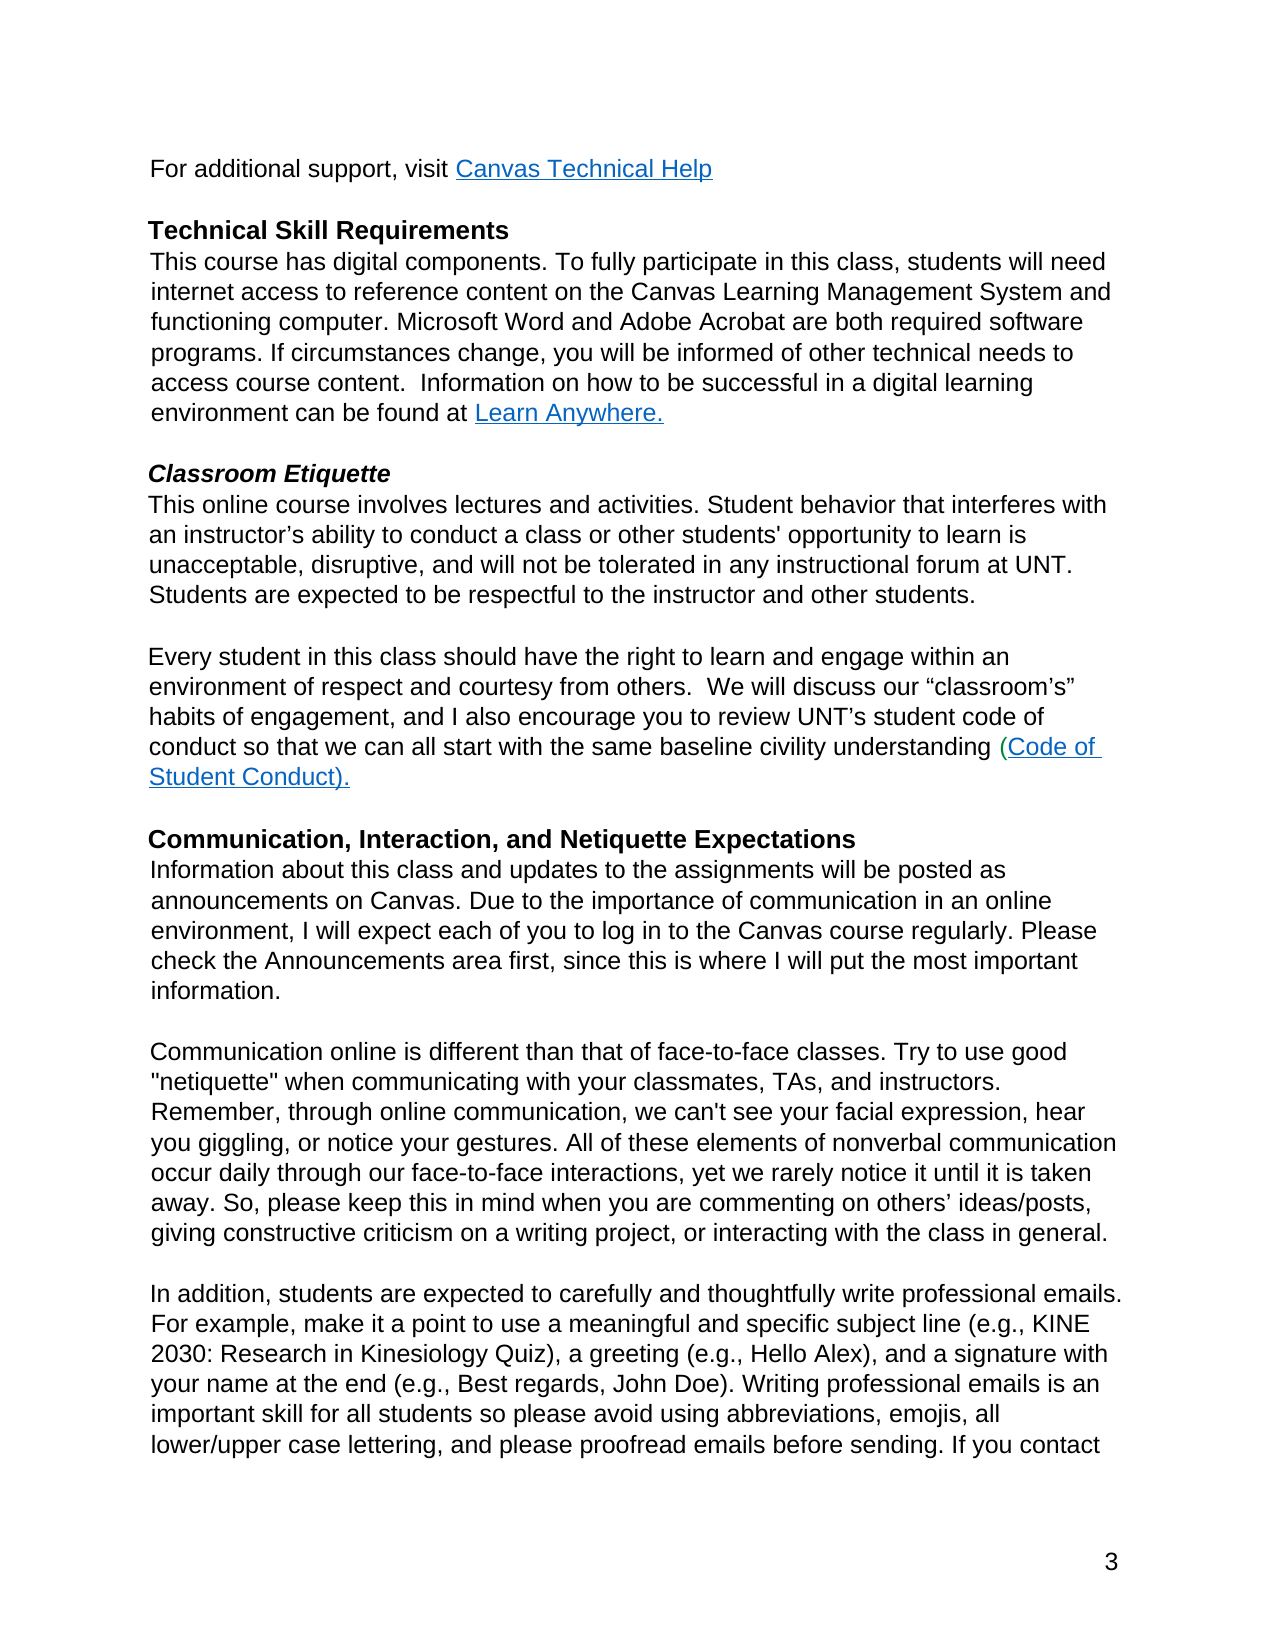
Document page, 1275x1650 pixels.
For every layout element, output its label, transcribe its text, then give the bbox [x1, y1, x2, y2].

text Every student in this class should have the right to learn and engage within an environment of respect and courtesy from others. We will discuss our “classroom’s” habits of engagement, and I also encourage you to review UNT’s student code of conduct so that we can all start with the same baseline civility understanding (Code of Student Conduct). [148, 642, 1125, 791]
text This online course involves lectures and activities. Student behavior that interferes with an instructor’s ability to conduct a class or other students' opportunity to learn is unacceptable, disruptive, and will not be tolerated in any instructional forum at UNT. Students are expected to be respectful to the instructor and other students. [148, 489, 1125, 609]
text Communication online is different than that of face-to-face classes. Try to use good "netiquette" when communicating with your classmates, TAs, and instructors. Remember, through online communication, we can't see your facial expression, hear you giggling, or notice your gestures. All of these elements of nonverbal communication occur daily through our face-to-face interactions, yet we rarely notice it until it is taken away. So, please keep this in mind when you are commenting on others’ ideas/posts, giving constructive criticism on a writing project, or interacting with the class in general. [149, 1037, 1125, 1247]
text For additional support, visit Canvas Technical Help [149, 154, 1125, 182]
subtitle Classroom Etiquette [148, 459, 1125, 488]
subtitle Communication, Interaction, and Netiquette Expectations [148, 824, 1125, 853]
text This course has digital components. To fully participate in this class, students will need internet access to reference content on the Canvas Learning Management System and functioning computer. Microsoft Word and Adobe Acrobat are both required software programs. If circumstances change, you will be informed of other technical needs to access course content. Information on how to be successful in a digital learning environment can be found at Learn Anywhere. [149, 247, 1125, 426]
text Information about this class and updates to the assignments will be posted as announcements on Canvas. Due to the importance of communication in an online environment, I will expect each of you to log in to the Canvas course regularly. Please check the Announcements area first, since this is where I will put the most important information. [149, 856, 1125, 1005]
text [149, 1279, 1125, 1458]
subtitle Technical Skill Requirements [148, 215, 1125, 245]
